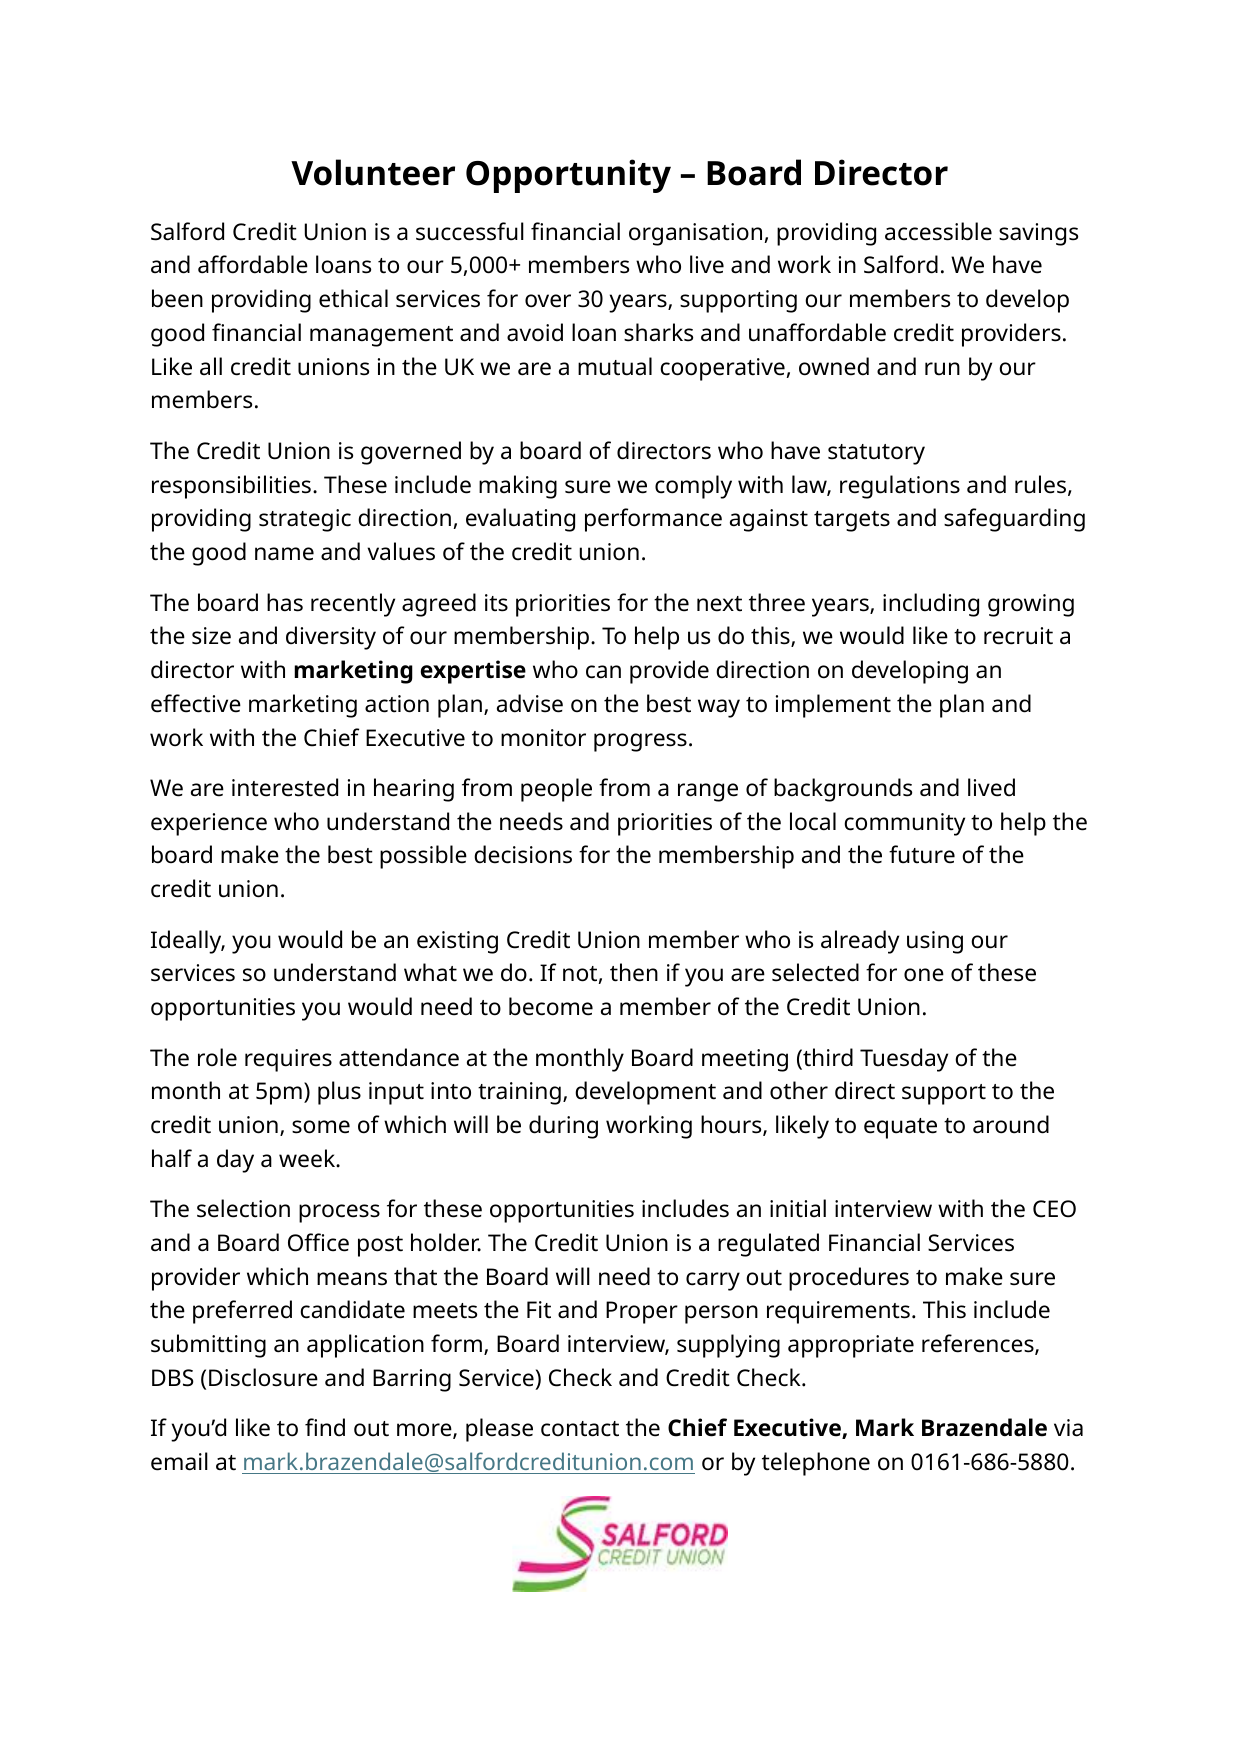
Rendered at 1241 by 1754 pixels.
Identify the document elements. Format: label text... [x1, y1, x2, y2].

text Volunteer Opportunity – Board Director [150, 150, 1090, 195]
text The Credit Union is governed by a board of directors who have statutory responsibilities. These include making sure we comply with law, regulations and rules, providing strategic direction, evaluating performance against targets and safeguarding the good name and values of the credit union. [150, 435, 1090, 567]
text The board has recently agreed its priorities for the next three years, including growing the size and diversity of our membership. To help us do this, we would like to recruit a director with marketing expertise who can provide direction on developing an effective marketing action plan, advise on the best way to implement the plan and work with the Chief Executive to monitor progress. [150, 586, 1090, 753]
text Salford Credit Union is a successful financial organisation, providing accessible savings and affordable loans to our 5,000+ members who live and work in Salford. We have been providing ethical services for over 30 years, supporting our members to develop good financial management and avoid loan sharks and unaffordable credit providers. Like all credit unions in the UK we are a mutual cooperative, owned and run by our members. [150, 216, 1090, 416]
text We are interested in hearing from people from a range of backgrounds and lived experience who understand the needs and priorities of the local community to help the board make the best possible decisions for the membership and the future of the credit union. [150, 772, 1090, 904]
picture [512, 1496, 728, 1592]
text If you’d like to find out more, please contact the Chief Executive, Mark Brazendale via email at mark.brazendale@salfordcreditunion.com or by telephone on 0161-686-5880. [150, 1412, 1090, 1477]
text Ideally, you would be an existing Credit Union member who is already using our services so understand what we do. If not, then if you are selected for one of these opportunities you would need to become a member of the Credit Union. [150, 923, 1090, 1022]
text The role requires attendance at the monthly Board meeting (third Tuesday of the month at 5pm) plus input into training, development and other direct support to the credit union, some of which will be during working hours, likely to equate to around half a day a week. [150, 1041, 1090, 1174]
text The selection process for these opportunities includes an initial interview with the CEO and a Board Office post holder. The Credit Union is a regulated Financial Services provider which means that the Board will need to carry out procedures to make sure the preferred candidate meets the Fit and Proper person requirements. This include submitting an application form, Board interview, supplying appropriate references, DBS (Disclosure and Barring Service) Check and Credit Check. [150, 1193, 1090, 1393]
